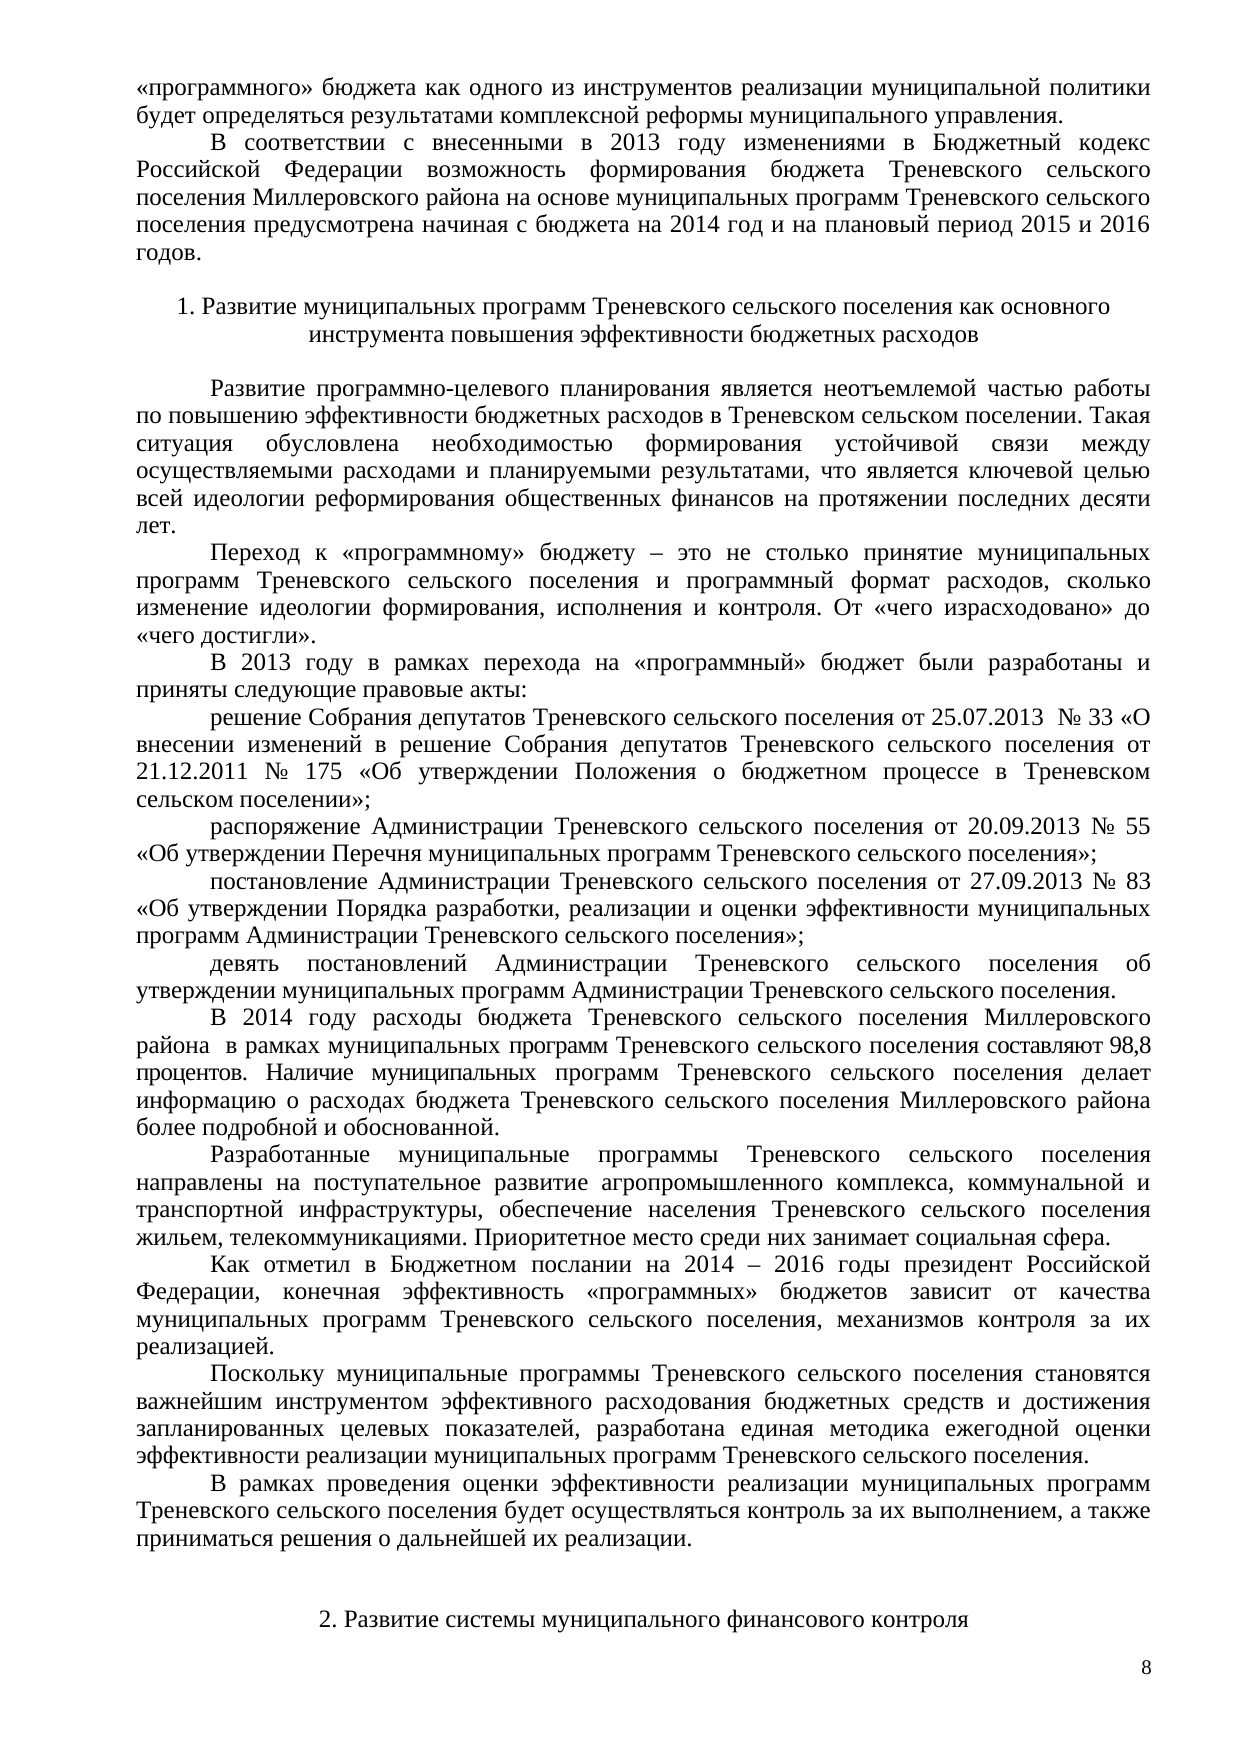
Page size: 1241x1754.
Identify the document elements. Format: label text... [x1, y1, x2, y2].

text распоряжение Администрации Треневского сельского поселения от 20.09.2013 № 55 «Об утверждении Перечня муниципальных программ Треневского сельского поселения»; [136, 813, 1152, 867]
text 2. Развитие системы муниципального финансового контроля [136, 1606, 1152, 1633]
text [136, 74, 1152, 128]
text В 2014 году расходы бюджета Треневского сельского поселения Миллеровского района в рамках муниципальных программ Треневского сельского поселения составляют 98,8 процентов. Наличие муниципальных программ Треневского сельского поселения делает информацию о расходах бюджета Треневского сельского поселения Миллеровского района более подробной и обоснованной. [136, 1004, 1152, 1141]
text В 2013 году в рамках перехода на «программный» бюджет были разработаны и приняты следующие правовые акты: [136, 648, 1152, 703]
text девять постановлений Администрации Треневского сельского поселения об утверждении муниципальных программ Администрации Треневского сельского поселения. [136, 949, 1152, 1004]
text решение Собрания депутатов Треневского сельского поселения от 25.07.2013 № 33 «О внесении изменений в решение Собрания депутатов Треневского сельского поселения от 21.12.2011 № 175 «Об утверждении Положения о бюджетном процессе в Треневском сельском поселении»; [136, 703, 1152, 813]
text Разработанные муниципальные программы Треневского сельского поселения направлены на поступательное развитие агропромышленного комплекса, коммунальной и транспортной инфраструктуры, обеспечение населения Треневского сельского поселения жильем, телекоммуникациями. Приоритетное место среди них занимает социальная сфера. [136, 1141, 1152, 1250]
text В соответствии с внесенными в 2013 году изменениями в Бюджетный кодекс Российской Федерации возможность формирования бюджета Треневского сельского поселения Миллеровского района на основе муниципальных программ Треневского сельского поселения предусмотрена начиная с бюджета на 2014 год и на плановый период 2015 и 2016 годов. [136, 128, 1152, 265]
text Развитие программно-целевого планирования является неотъемлемой частью работы по повышению эффективности бюджетных расходов в Треневском сельском поселении. Такая ситуация обусловлена необходимостью формирования устойчивой связи между осуществляемыми расходами и планируемыми результатами, что является ключевой целью всей идеологии реформирования общественных финансов на протяжении последних десяти лет. [136, 375, 1152, 539]
text Как отметил в Бюджетном послании на 2014 – 2016 годы президент Российской Федерации, конечная эффективность «программных» бюджетов зависит от качества муниципальных программ Треневского сельского поселения, механизмов контроля за их реализацией. [136, 1250, 1152, 1360]
text Переход к «программному» бюджету – это не столько принятие муниципальных программ Треневского сельского поселения и программный формат расходов, сколько изменение идеологии формирования, исполнения и контроля. От «чего израсходовано» до «чего достигли». [136, 539, 1152, 648]
text 1. Развитие муниципальных программ Треневского сельского поселения как основного инструмента повышения эффективности бюджетных расходов [136, 293, 1152, 347]
text постановление Администрации Треневского сельского поселения от 27.09.2013 № 83 «Об утверждении Порядка разработки, реализации и оценки эффективности муниципальных программ Администрации Треневского сельского поселения»; [136, 867, 1152, 949]
text В рамках проведения оценки эффективности реализации муниципальных программ Треневского сельского поселения будет осуществляться контроль за их выполнением, а также приниматься решения о дальнейшей их реализации. [136, 1469, 1152, 1551]
text Поскольку муниципальные программы Треневского сельского поселения становятся важнейшим инструментом эффективного расходования бюджетных средств и достижения запланированных целевых показателей, разработана единая методика ежегодной оценки эффективности реализации муниципальных программ Треневского сельского поселения. [136, 1360, 1152, 1469]
